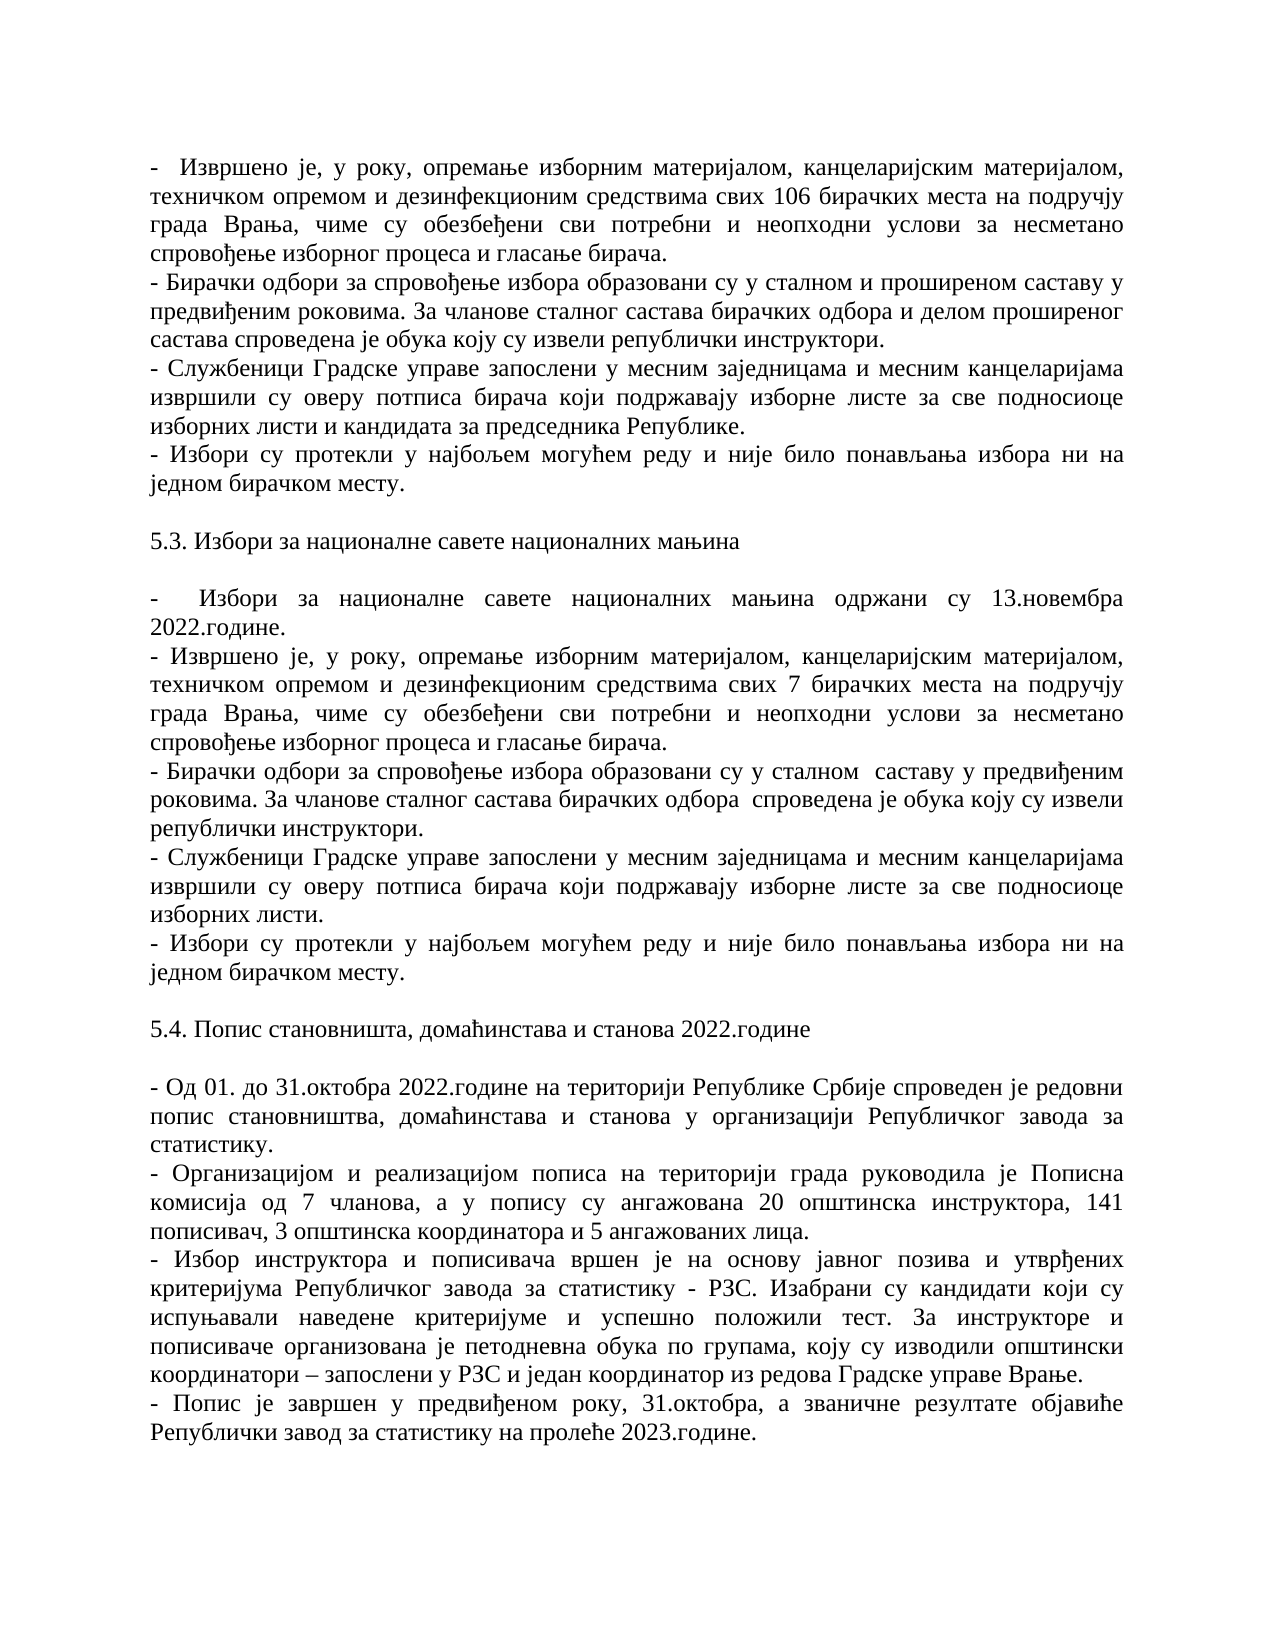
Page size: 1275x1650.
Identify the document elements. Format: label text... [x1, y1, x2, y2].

text - Избори су протекли у најбољем могућем реду и није било понављања избора ни на једном бирачком месту. [150, 439, 1125, 497]
text - Извршено је, у року, опремање изборним материјалом, канцеларијским материјалом, техничком опремом и дезинфекционим средствима свих 106 бирачких места на подручју града Врања, чиме су обезбеђени сви потребни и неопходни услови за несметано спровођење изборног процеса и гласање бирача. [150, 152, 1125, 267]
text 5.4. Попис становништа, домаћинстава и станова 2022.године [150, 1014, 1125, 1043]
text - Бирачки одбори за спровођење избора образовани су у сталном саставу у предвиђеним роковима. За чланове сталног састава бирачких одбора спроведена је обука коју су извели републички инструктори. [150, 756, 1125, 842]
text - Бирачки одбори за спровођење избора образовани су у сталном и проширеном саставу у предвиђеним роковима. За чланове сталног састава бирачких одбора и делом проширеног састава спроведена је обука коју су извели републички инструктори. [150, 267, 1125, 353]
text - Службеници Градске управе запослени у месним заједницама и месним канцеларијама извршили су оверу потписа бирача који подржавају изборне листе за све подносиоце изборних листи. [150, 842, 1125, 928]
text - Извршено је, у року, опремање изборним материјалом, канцеларијским материјалом, техничком опремом и дезинфекционим средствима свих 7 бирачких места на подручју града Врања, чиме су обезбеђени сви потребни и неопходни услови за несметано спровођење изборног процеса и гласање бирача. [150, 641, 1125, 756]
text - Избор инструктора и пописивача вршен је на основу јавног позива и утврђених критеријума Републичког завода за статистику - РЗС. Изабрани су кандидати који су испуњавали наведене критеријуме и успешно положили тест. За инструкторе и пописиваче организована је петодневна обука по групама, коју су изводили општински координатори – запослени у РЗС и један координатор из редова Градске управе Врање. [150, 1244, 1125, 1388]
text - Од 01. до 31.октобра 2022.године на територији Републике Србије спроведен је редовни попис становништва, домаћинстава и станова у организацији Републичког завода за статистику. [150, 1072, 1125, 1158]
text - Попис је завршен у предвиђеном року, 31.октобра, а званичне резултате објавиће Републички завод за статистику на пролеће 2023.године. [150, 1388, 1125, 1446]
text - Избори за националне савете националних мањина одржани су 13.новембра 2022.године. [150, 583, 1125, 641]
text - Избори су протекли у најбољем могућем реду и није било понављања избора ни на једном бирачком месту. [150, 928, 1125, 986]
text - Организацијом и реализацијом пописа на територији града руководила је Пописна комисија од 7 чланова, а у попису су ангажована 20 општинска инструктора, 141 пописивач, 3 општинска координатора и 5 ангажованих лица. [150, 1158, 1125, 1244]
text - Службеници Градске управе запослени у месним заједницама и месним канцеларијама извршили су оверу потписа бирача који подржавају изборне листе за све подносиоце изборних листи и кандидата за председника Републике. [150, 353, 1125, 439]
text 5.3. Избори за националне савете националних мањина [150, 526, 1125, 554]
